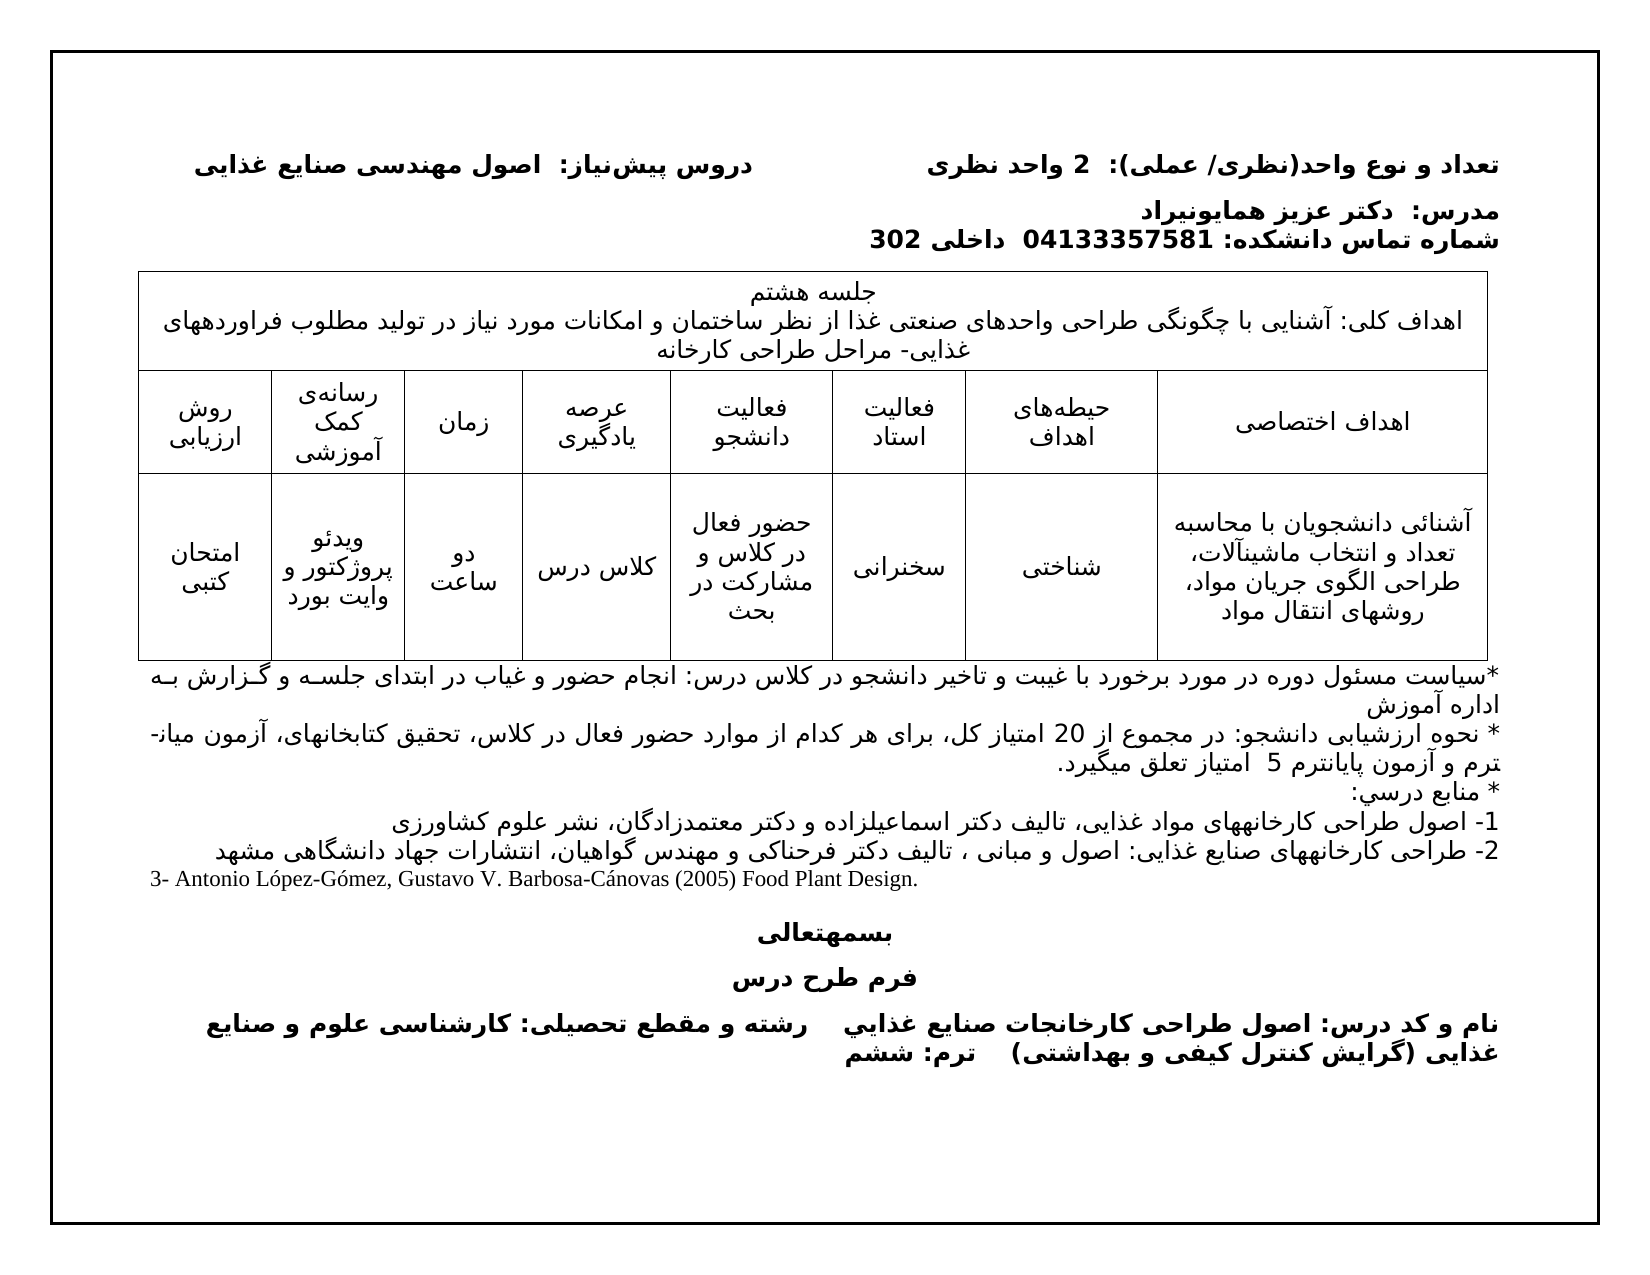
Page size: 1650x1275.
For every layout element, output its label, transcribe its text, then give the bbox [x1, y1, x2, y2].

text *سیاست مسئول دوره در مورد برخورد با غیبت و تاخیر دانشجو در کلاس درس: انجام حضور و غیاب در ابتدای جلسه و گزارش به اداره آموزش [150, 661, 1500, 719]
table_cell حضور فعال در کلاس و مشارکت در بحث [671, 474, 832, 660]
table_cell فعالیت استاد [833, 371, 965, 473]
table_cell دو ساعت [405, 474, 522, 660]
text 2- طراحی کارخانههای صنایع غذایی: اصول و مبانی ، تالیف دکتر فرحناکی و مهندس گواهیان، انتشارات جهاد دانشگاهی مشهد [150, 836, 1500, 865]
table_cell سخنرانی [833, 474, 965, 660]
table_cell امتحان کتبی [139, 474, 271, 660]
table_cell کلاس درس [523, 474, 670, 660]
table_cell ویدئو پروژکتور و وایت بورد [272, 474, 404, 660]
table_cell رسانه‌ی کمک آموزشی [272, 371, 404, 473]
table_cell آشنائی دانشجویان با محاسبه تعداد و انتخاب ماشینآلات، طراحی الگوی جریان مواد، روشهای انتقال مواد [1158, 474, 1487, 660]
table_cell اهداف اختصاصی [1158, 371, 1487, 473]
table_cell زمان [405, 371, 522, 473]
text نام و کد درس: اصول طراحی کارخانجات صنایع غذايي رشته و مقطع تحصیلی: کارشناسی علوم و صنایع غذایی (گرایش کنترل کیفی و بهداشتی) ترم: ششم [150, 1009, 1500, 1068]
text * منابع درسي: [150, 777, 1500, 807]
table_cell عرصه یادگیری [523, 371, 670, 473]
text * نحوه ارزشیابی دانشجو: در مجموع از 20 امتیاز کل، برای هر کدام از موارد حضور فعال در کلاس، تحقیق کتابخانهای، آزمون میانترم و آزمون پایانترم 5 امتیاز تعلق میگیرد. [150, 719, 1500, 777]
table_header جلسه هشتم اهداف کلی: آشنایی با چگونگی طراحی واحدهای صنعتی غذا از نظر ساختمان و امکانات مورد نیاز در تولید مطلوب فراوردههای غذایی- مراحل طراحی کارخانه [139, 272, 1487, 370]
table_cell حیطه‌های اهداف [966, 371, 1157, 473]
text مدرس: دكتر عزیز همایونیراد شماره تماس دانشکده: 04133357581 داخلی 302 [150, 196, 1500, 254]
text 3- Antonio López-Gómez, Gustavo V. Barbosa-Cánovas (2005) Food Plant Design. [150, 865, 1500, 891]
text تعداد و نوع واحد(نظری/ عملی): 2 واحد نظری دروس پیش‌نیاز: اصول مهندسی صنایع غذایی [150, 150, 1500, 179]
table_cell روش ارزیابی [139, 371, 271, 473]
text بسمهتعالی [150, 918, 1500, 947]
table_cell فعالیت دانشجو [671, 371, 832, 473]
text فرم طرح درس [150, 963, 1500, 993]
table_cell شناختی [966, 474, 1157, 660]
text 1- اصول طراحی کارخانههای مواد غذایی، تالیف دکتر اسماعیلزاده و دکتر معتمدزادگان، نشر علوم کشاورزی [150, 807, 1500, 836]
